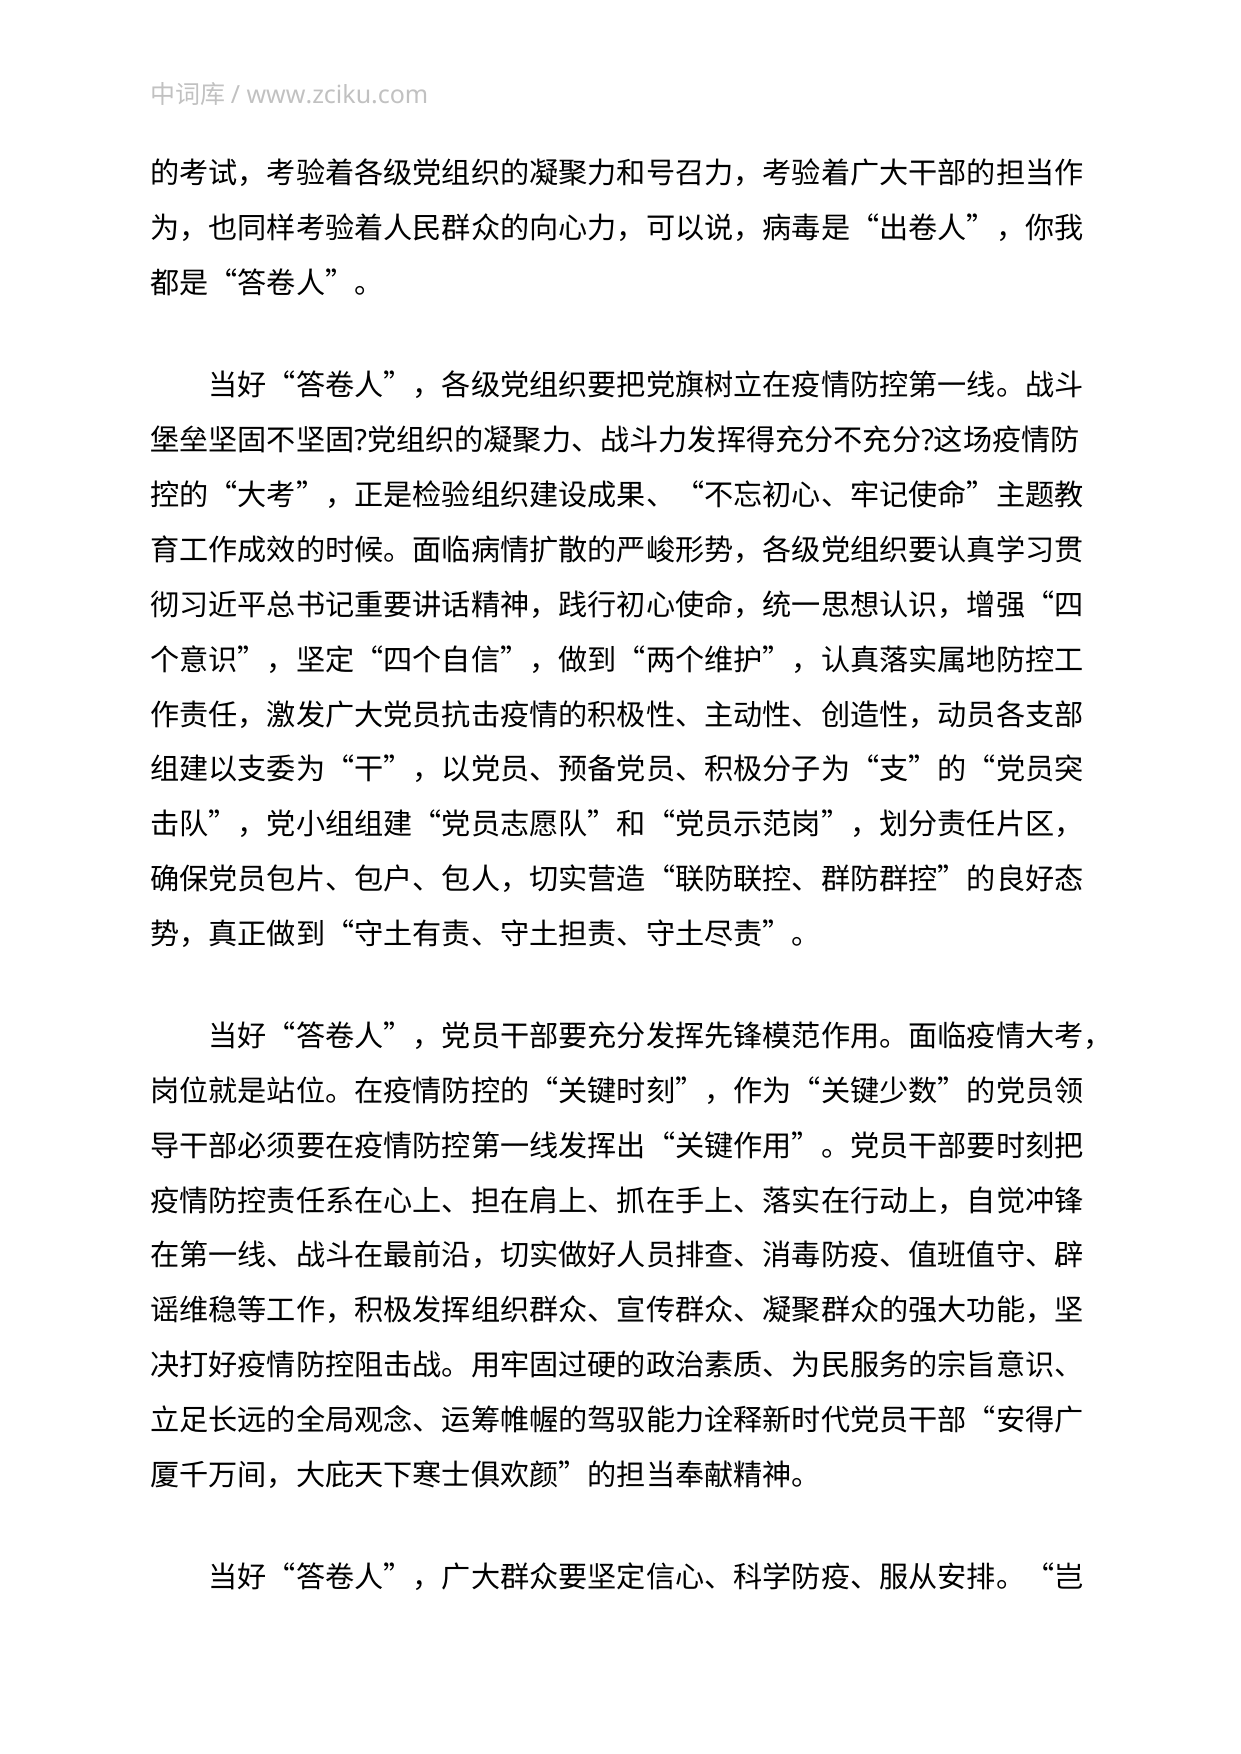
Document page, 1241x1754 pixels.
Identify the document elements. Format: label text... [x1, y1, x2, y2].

text 当好“答卷人”，各级党组织要把党旗树立在疫情防控第一线。战斗堡垒坚固不坚固?党组织的凝聚力、战斗力发挥得充分不充分?这场疫情防控的“大考”，正是检验组织建设成果、“不忘初心、牢记使命”主题教育工作成效的时候。面临病情扩散的严峻形势，各级党组织要认真学习贯彻习近平总书记重要讲话精神，践行初心使命，统一思想认识，增强“四个意识”，坚定“四个自信”，做到“两个维护”，认真落实属地防控工作责任，激发广大党员抗击疫情的积极性、主动性、创造性，动员各支部组建以支委为“干”，以党员、预备党员、积极分子为“支”的“党员突击队”，党小组组建“党员志愿队”和“党员示范岗”，划分责任片区，确保党员包片、包户、包人，切实营造“联防联控、群防群控”的良好态势，真正做到“守土有责、守土担责、守土尽责”。 [150, 362, 1090, 953]
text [150, 1553, 1090, 1596]
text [150, 150, 1090, 302]
text 当好“答卷人”，党员干部要充分发挥先锋模范作用。面临疫情大考，岗位就是站位。在疫情防控的“关键时刻”，作为“关键少数”的党员领导干部必须要在疫情防控第一线发挥出“关键作用”。党员干部要时刻把疫情防控责任系在心上、担在肩上、抓在手上、落实在行动上，自觉冲锋在第一线、战斗在最前沿，切实做好人员排查、消毒防疫、值班值守、辟谣维稳等工作，积极发挥组织群众、宣传群众、凝聚群众的强大功能，坚决打好疫情防控阻击战。用牢固过硬的政治素质、为民服务的宗旨意识、立足长远的全局观念、运筹帷幄的驾驭能力诠释新时代党员干部“安得广厦千万间，大庇天下寒士俱欢颜”的担当奉献精神。 [150, 1012, 1090, 1494]
